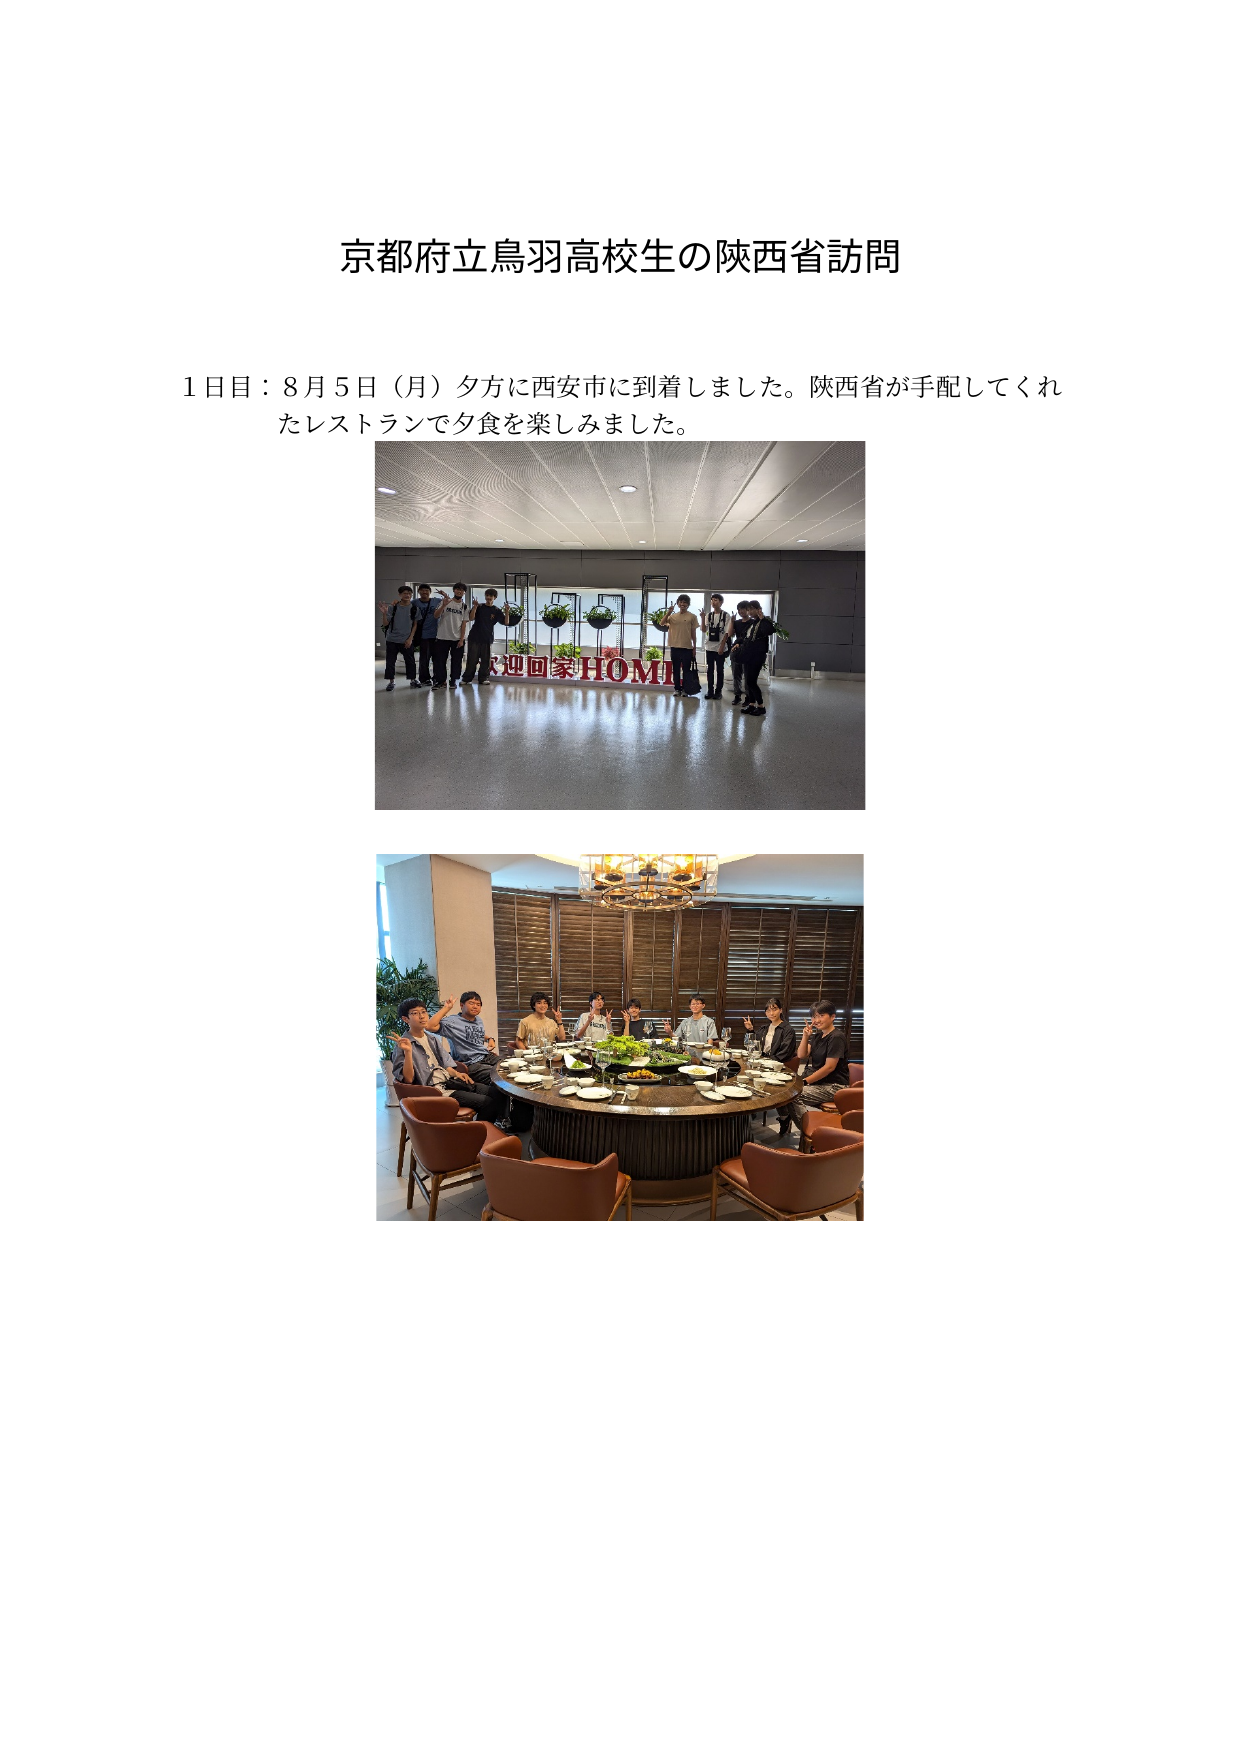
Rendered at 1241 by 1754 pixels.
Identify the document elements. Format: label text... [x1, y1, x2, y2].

picture [374, 441, 866, 810]
text 京都府立鳥羽高校生の陝西省訪問 [177, 217, 1063, 292]
picture [376, 854, 864, 1221]
text １日目：８月５日（月）夕方に西安市に到着しました。陝西省が手配してくれたレストランで夕食を楽しみました。 [177, 367, 1063, 442]
